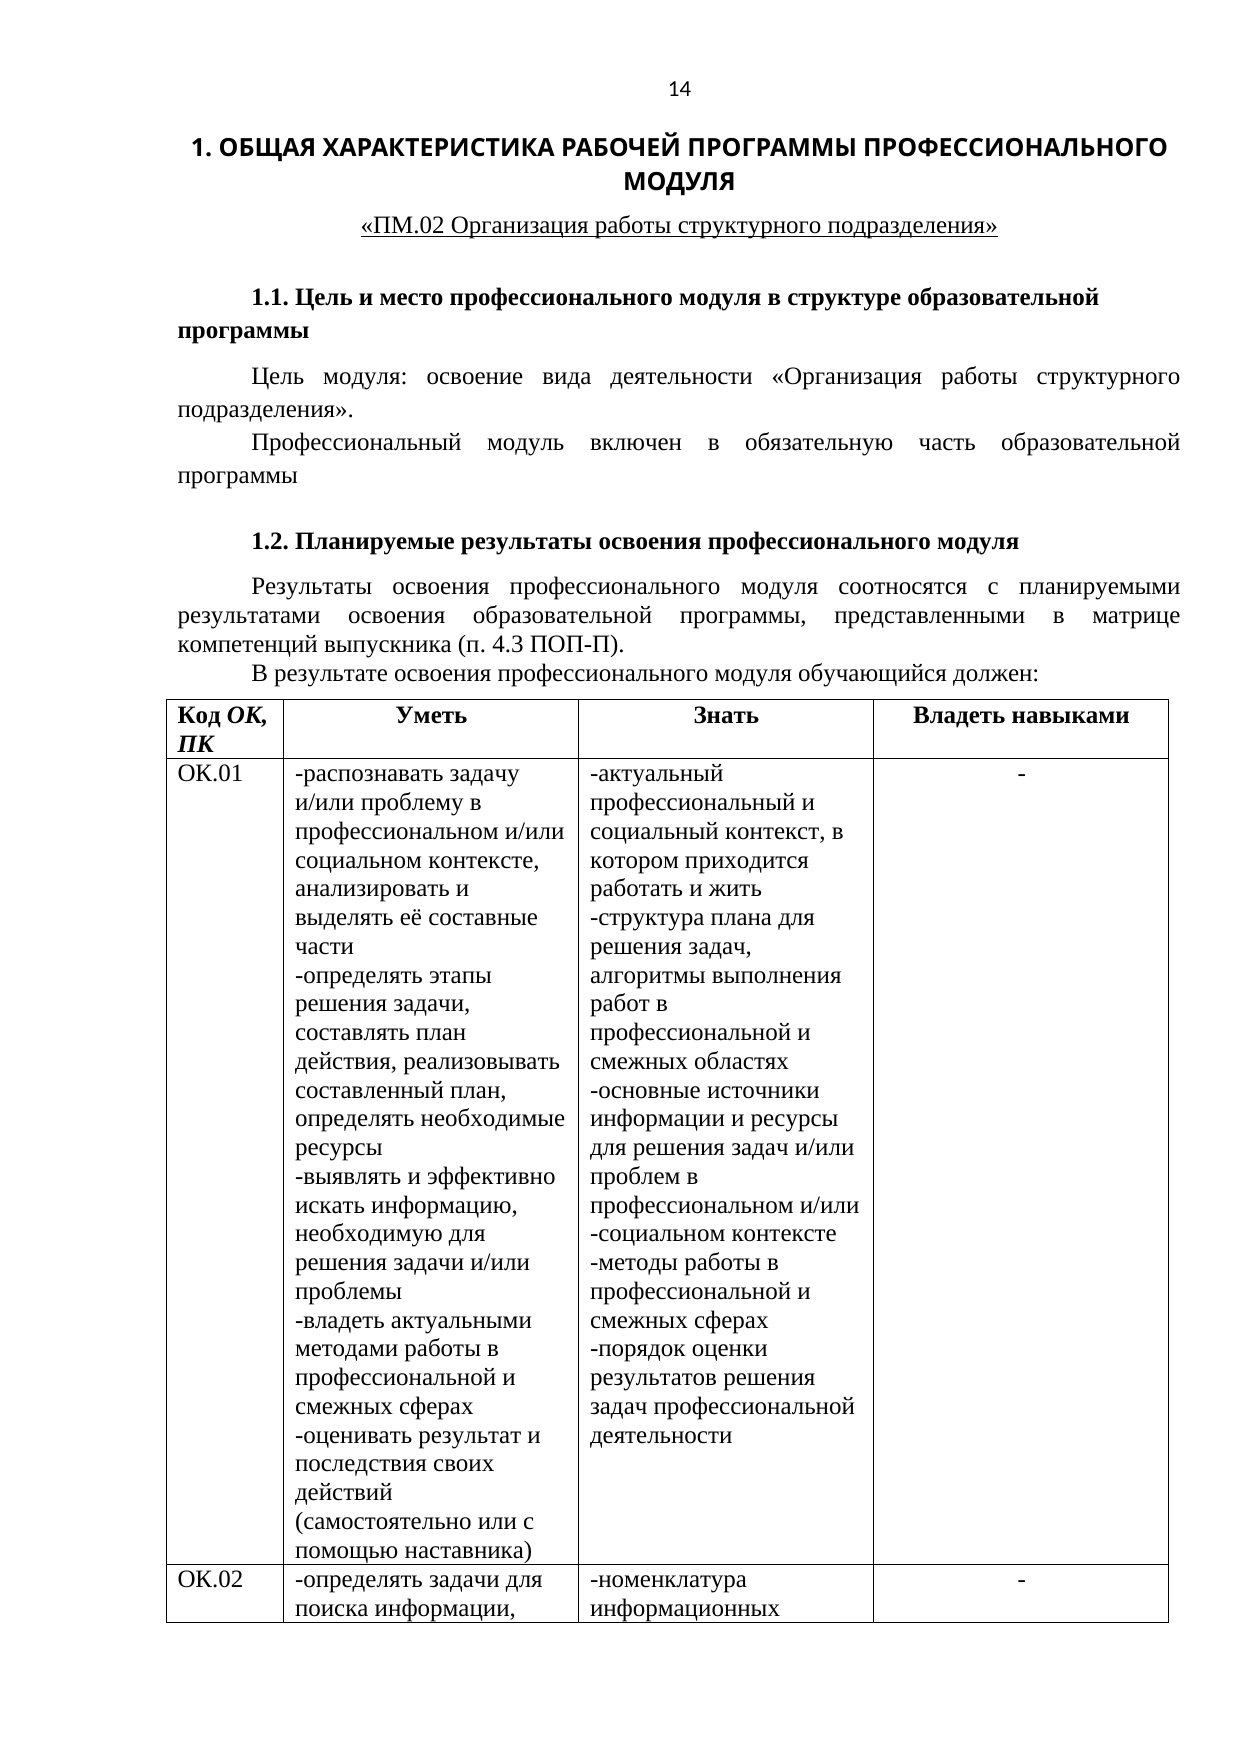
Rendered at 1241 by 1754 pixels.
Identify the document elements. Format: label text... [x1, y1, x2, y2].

table_cell - [874, 759, 1168, 1563]
text 1.2. Планируемые результаты освоения профессионального модуля [177, 526, 1181, 555]
table_cell -распознавать задачу и/или проблему в профессиональном и/или социальном контексте, анализировать и выделять её составные части -определять этапы решения задачи, составлять план действия, реализовывать составленный план, определять необходимые ресурсы -выявлять и эффективно искать информацию, необходимую для решения задачи и/или проблемы -владеть актуальными методами работы в профессиональной и смежных сферах -оценивать результат и последствия своих действий (самостоятельно или с помощью наставника) [284, 759, 578, 1563]
table_header Код ОК, ПК [167, 700, 283, 757]
table_cell -актуальный профессиональный и социальный контекст, в котором приходится работать и жить -структура плана для решения задач, алгоритмы выполнения работ в профессиональной и смежных областях -основные источники информации и ресурсы для решения задач и/или проблем в профессиональном и/или -социальном контексте -методы работы в профессиональной и смежных сферах -порядок оценки результатов решения задач профессиональной деятельности [579, 759, 873, 1563]
table_header Владеть навыками [874, 700, 1168, 757]
text Цель модуля: освоение вида деятельности «Организация работы структурного подразделения». [177, 361, 1181, 423]
table_header Уметь [284, 700, 578, 757]
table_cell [579, 1565, 873, 1622]
text Профессиональный модуль включен в обязательную часть образовательной программы [177, 427, 1181, 489]
table_header Знать [579, 700, 873, 757]
text 1.1. Цель и место профессионального модуля в структуре образовательной программы [177, 282, 1181, 344]
text В результате освоения профессионального модуля обучающийся должен: [177, 658, 1181, 686]
text Результаты освоения профессионального модуля соотносятся с планируемыми результатами освоения образовательной программы, представленными в матрице компетенций выпускника (п. 4.3 ПОП-П). [177, 571, 1181, 658]
text «ПМ.02 Организация работы структурного подразделения» [177, 211, 1181, 239]
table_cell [284, 1565, 578, 1622]
text 1. Общая характеристика РАБОЧЕЙ ПРОГРАММЫ ПРОФЕССИОНАЛЬНОГО МОДУЛЯ [177, 130, 1181, 198]
table_cell ОК.02 [167, 1565, 283, 1622]
table_cell - [874, 1565, 1168, 1622]
table_cell ОК.01 [167, 759, 283, 1563]
